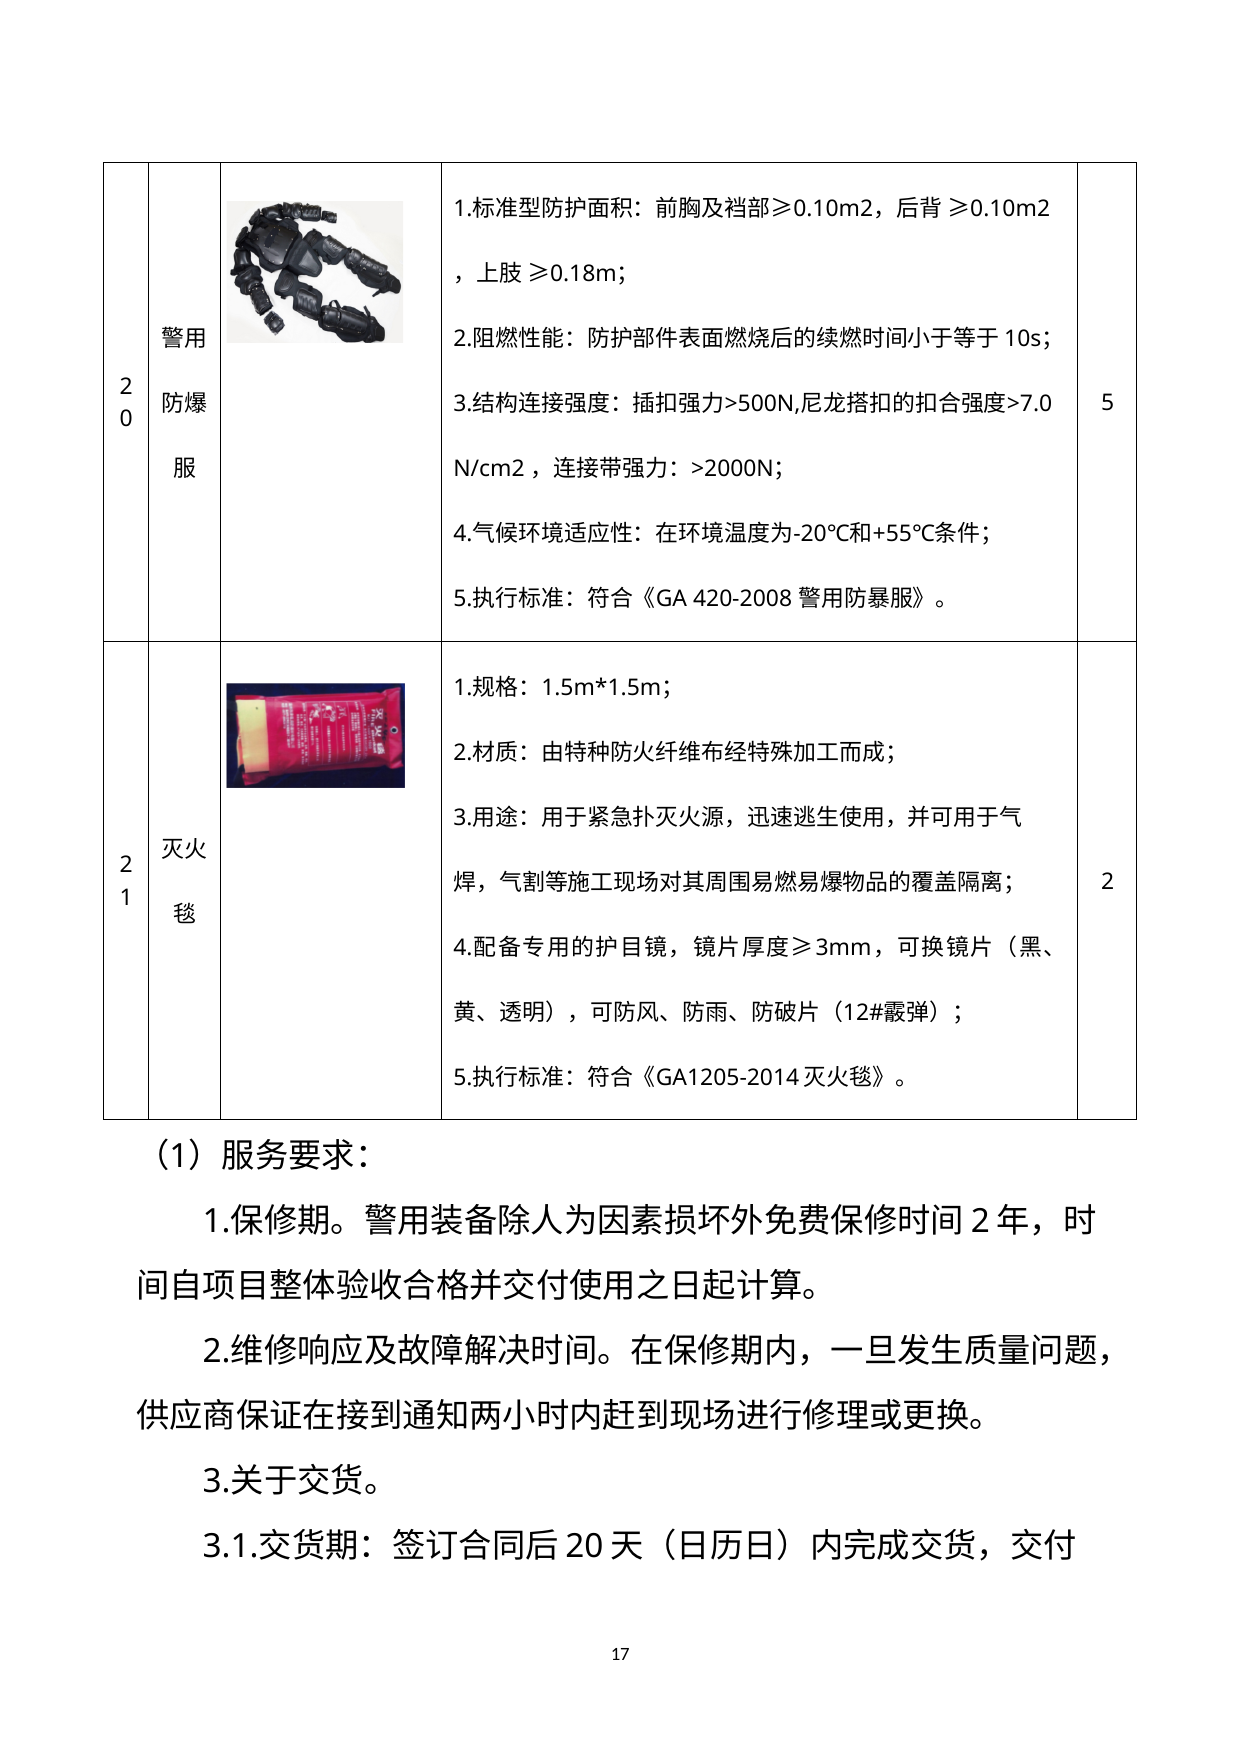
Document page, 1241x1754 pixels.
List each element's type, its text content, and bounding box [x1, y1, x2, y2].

picture [227, 684, 404, 788]
table_cell 灭火毯 [149, 642, 220, 1119]
table_cell 2 [1078, 642, 1136, 1119]
table_cell [221, 163, 441, 641]
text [136, 1510, 1104, 1575]
text 1.保修期。警用装备除人为因素损坏外免费保修时间2年，时间自项目整体验收合格并交付使用之日起计算。 [136, 1185, 1104, 1315]
text 2.维修响应及故障解决时间。在保修期内，一旦发生质量问题，供应商保证在接到通知两小时内赶到现场进行修理或更换。 [136, 1315, 1104, 1445]
table_cell 1.标准型防护面积：前胸及裆部≥0.10m2，后背 ≥0.10m2 ，上肢 ≥0.18m； 2.阻燃性能：防护部件表面燃烧后的续燃时间小于等于10s； 3.结构连接强度：插扣强力>500N,尼龙搭扣的扣合强度>7.0 N/cm2 ，连接带强力：>2000N； 4.气候环境适应性：在环境温度为-20℃和+55℃条件； 5.执行标准：符合《GA 420-2008 警用防暴服》。 [442, 163, 1077, 641]
table_cell [221, 642, 441, 1119]
picture [226, 201, 404, 343]
table_cell 21 [104, 642, 148, 1119]
text （1）服务要求： [136, 1120, 1104, 1185]
table_cell 1.规格：1.5m*1.5m； 2.材质：由特种防火纤维布经特殊加工而成； 3.用途：用于紧急扑灭火源，迅速逃生使用，并可用于气焊，气割等施工现场对其周围易燃易爆物品的覆盖隔离； 4.配备专用的护目镜，镜片厚度≥3mm，可换镜片（黑、黄、透明），可防风、防雨、防破片（12#霰弹）； 5.执行标准：符合《GA1205-2014灭火毯》。 [442, 642, 1077, 1119]
table_cell 20 [104, 163, 148, 641]
table_cell 5 [1078, 163, 1136, 641]
table_cell 警用防爆服 [149, 163, 220, 641]
text 3.关于交货。 [136, 1445, 1104, 1510]
